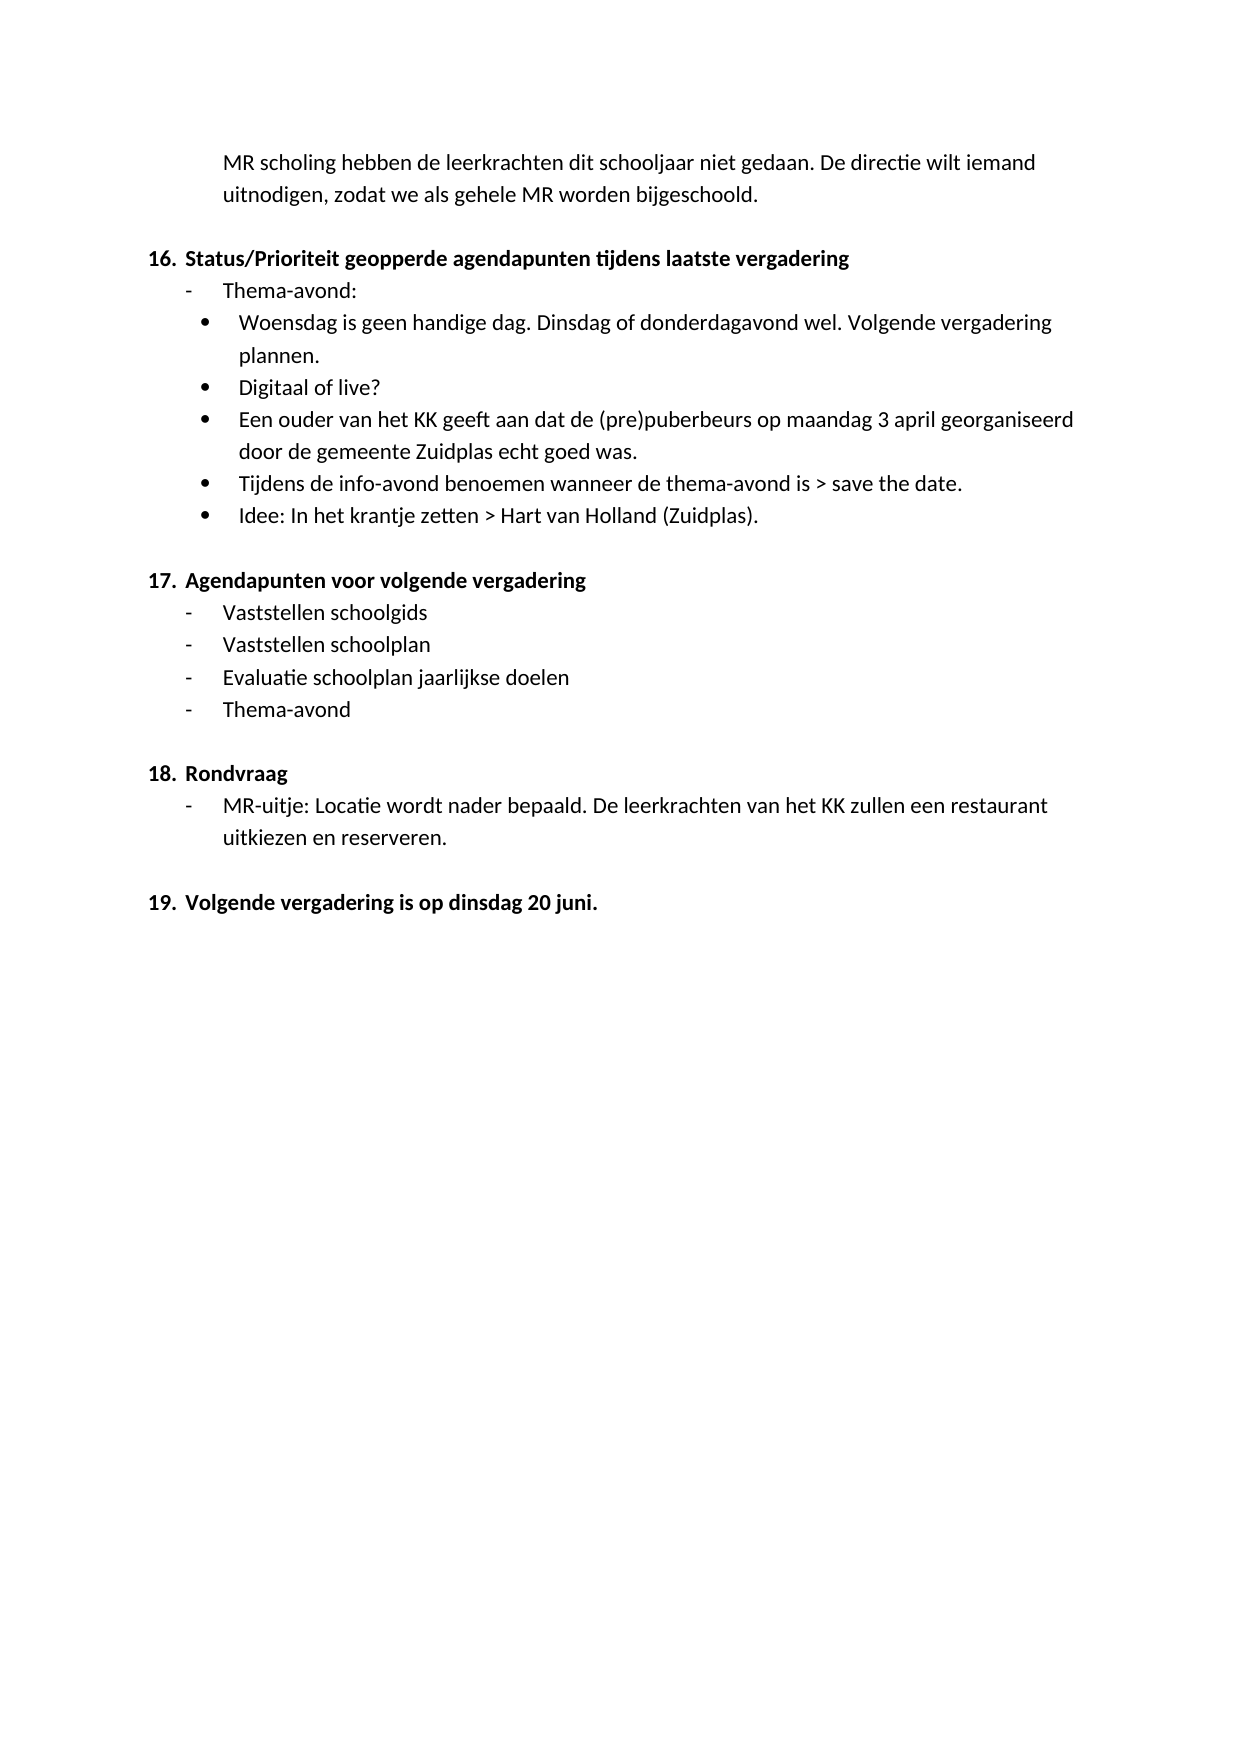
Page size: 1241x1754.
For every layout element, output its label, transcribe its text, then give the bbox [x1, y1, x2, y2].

list Idee: In het krantje zetten > Hart van Holland (Zuidplas). [201, 502, 1093, 530]
list Een ouder van het KK geeft aan dat de (pre)puberbeurs op maandag 3 april georganiseerd door de gemeente Zuidplas echt goed was. [201, 405, 1093, 465]
list Vaststellen schoolgids [185, 598, 1093, 626]
list Status/Prioriteit geopperde agendapunten tijdens laatste vergadering [148, 244, 1093, 272]
list Digitaal of live? [201, 373, 1093, 401]
list Agendapunten voor volgende vergadering [148, 566, 1093, 594]
list Tijdens de info-avond benoemen wanneer de thema-avond is > save the date. [201, 469, 1093, 497]
list Woensdag is geen handige dag. Dinsdag of donderdagavond wel. Volgende vergadering plannen. [201, 308, 1093, 369]
list Thema-avond [185, 695, 1093, 723]
list MR-uitje: Locatie wordt nader bepaald. De leerkrachten van het KK zullen een restaurant uitkiezen en reserveren. [185, 791, 1093, 852]
list Volgende vergadering is op dinsdag 20 juni. [148, 888, 1093, 916]
list Thema-avond: [185, 276, 1093, 304]
list Rondvraag [148, 759, 1093, 787]
list Vaststellen schoolplan [185, 630, 1093, 658]
list Evaluatie schoolplan jaarlijkse doelen [185, 663, 1093, 691]
list MR scholing hebben de leerkrachten dit schooljaar niet gedaan. De directie wilt iemand uitnodigen, zodat we als gehele MR worden bijgeschoold. [223, 148, 1093, 208]
